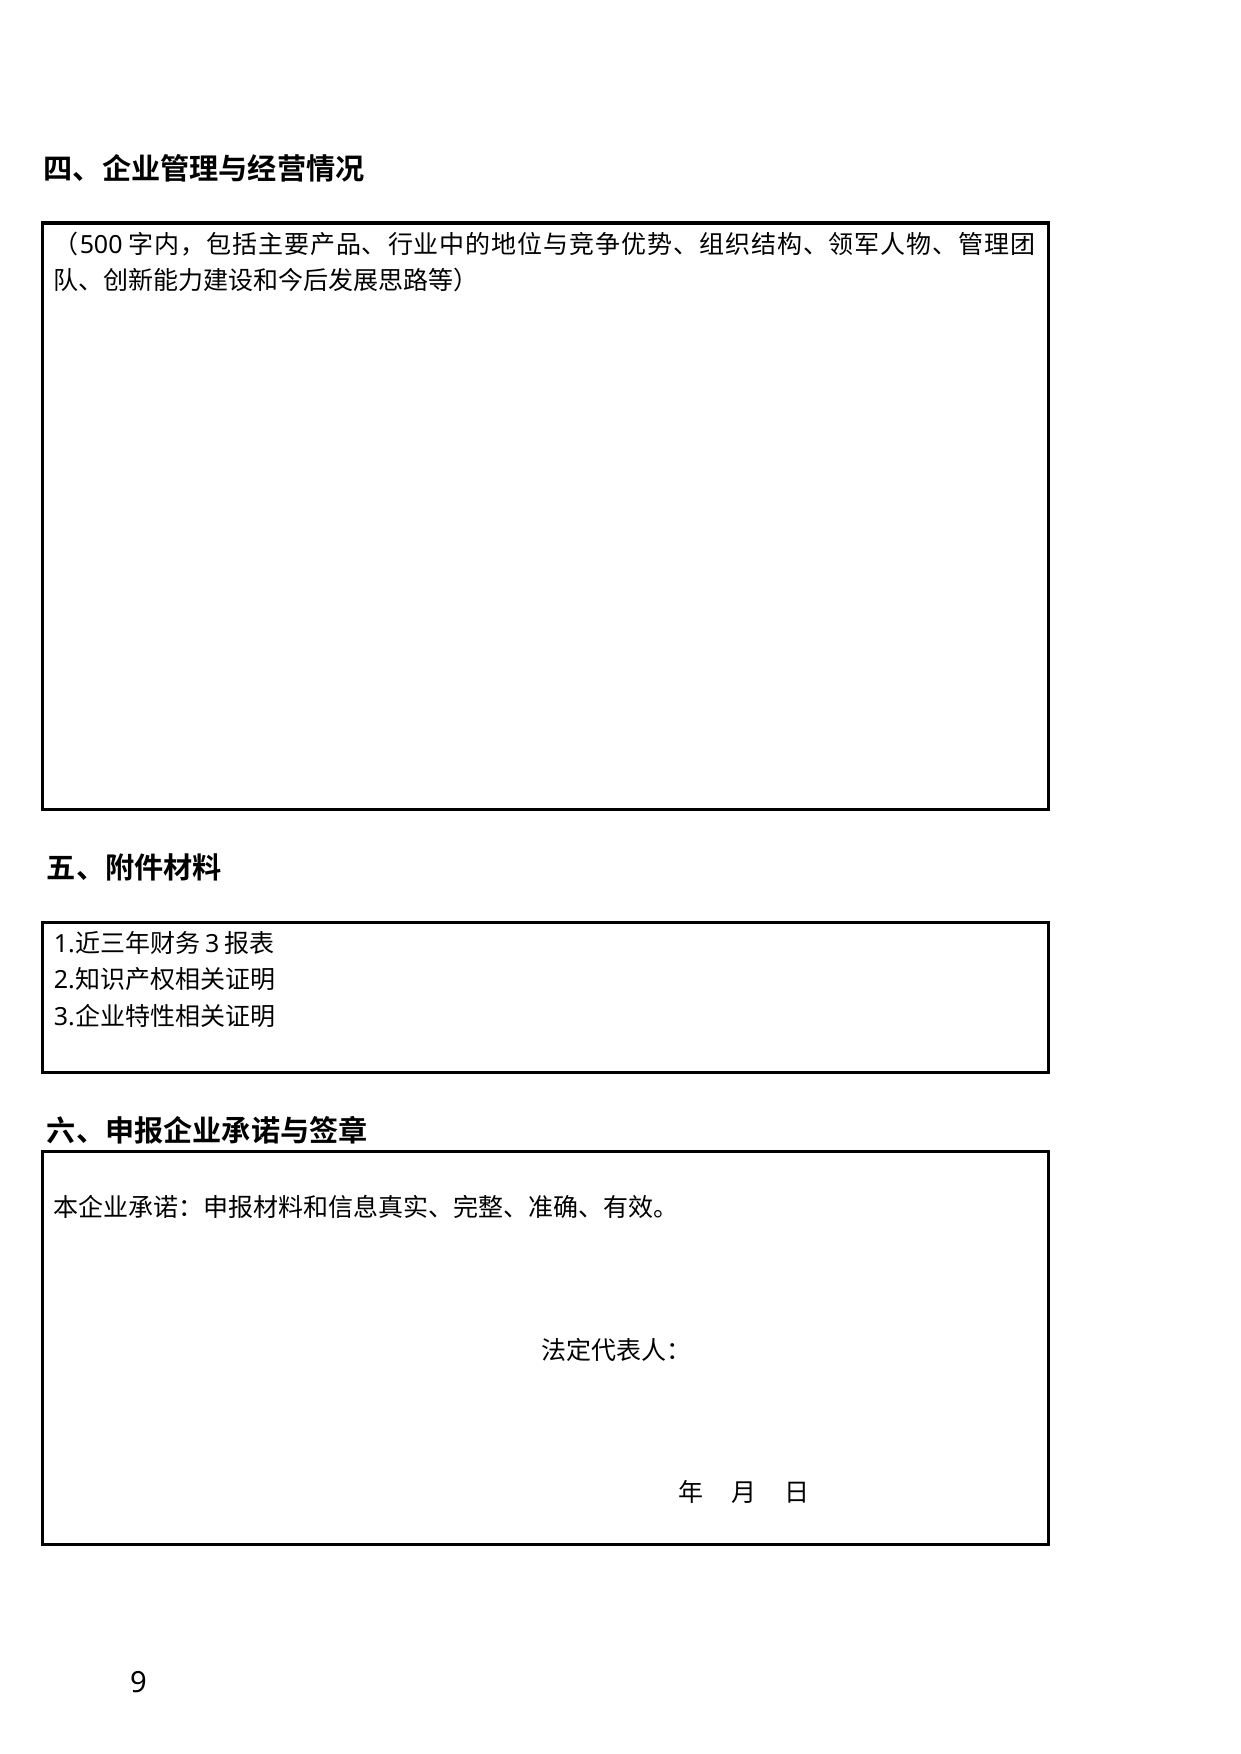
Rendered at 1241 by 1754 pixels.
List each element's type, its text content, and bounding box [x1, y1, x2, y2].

table_header （500字内，包括主要产品、行业中的地位与竞争优势、组织结构、领军人物、管理团队、创新能力建设和今后发展思路等） [44, 225, 1047, 808]
table_header 1.近三年财务3报表 2.知识产权相关证明 3.企业特性相关证明 [44, 924, 1047, 1071]
text 四、企业管理与经营情况 [43, 146, 1093, 188]
text 五、附件材料 [47, 845, 1093, 887]
text 六、申报企业承诺与签章 [47, 1108, 1093, 1150]
table_header 本企业承诺：申报材料和信息真实、完整、准确、有效。 法定代表人： 年 月 日 [44, 1153, 1047, 1543]
